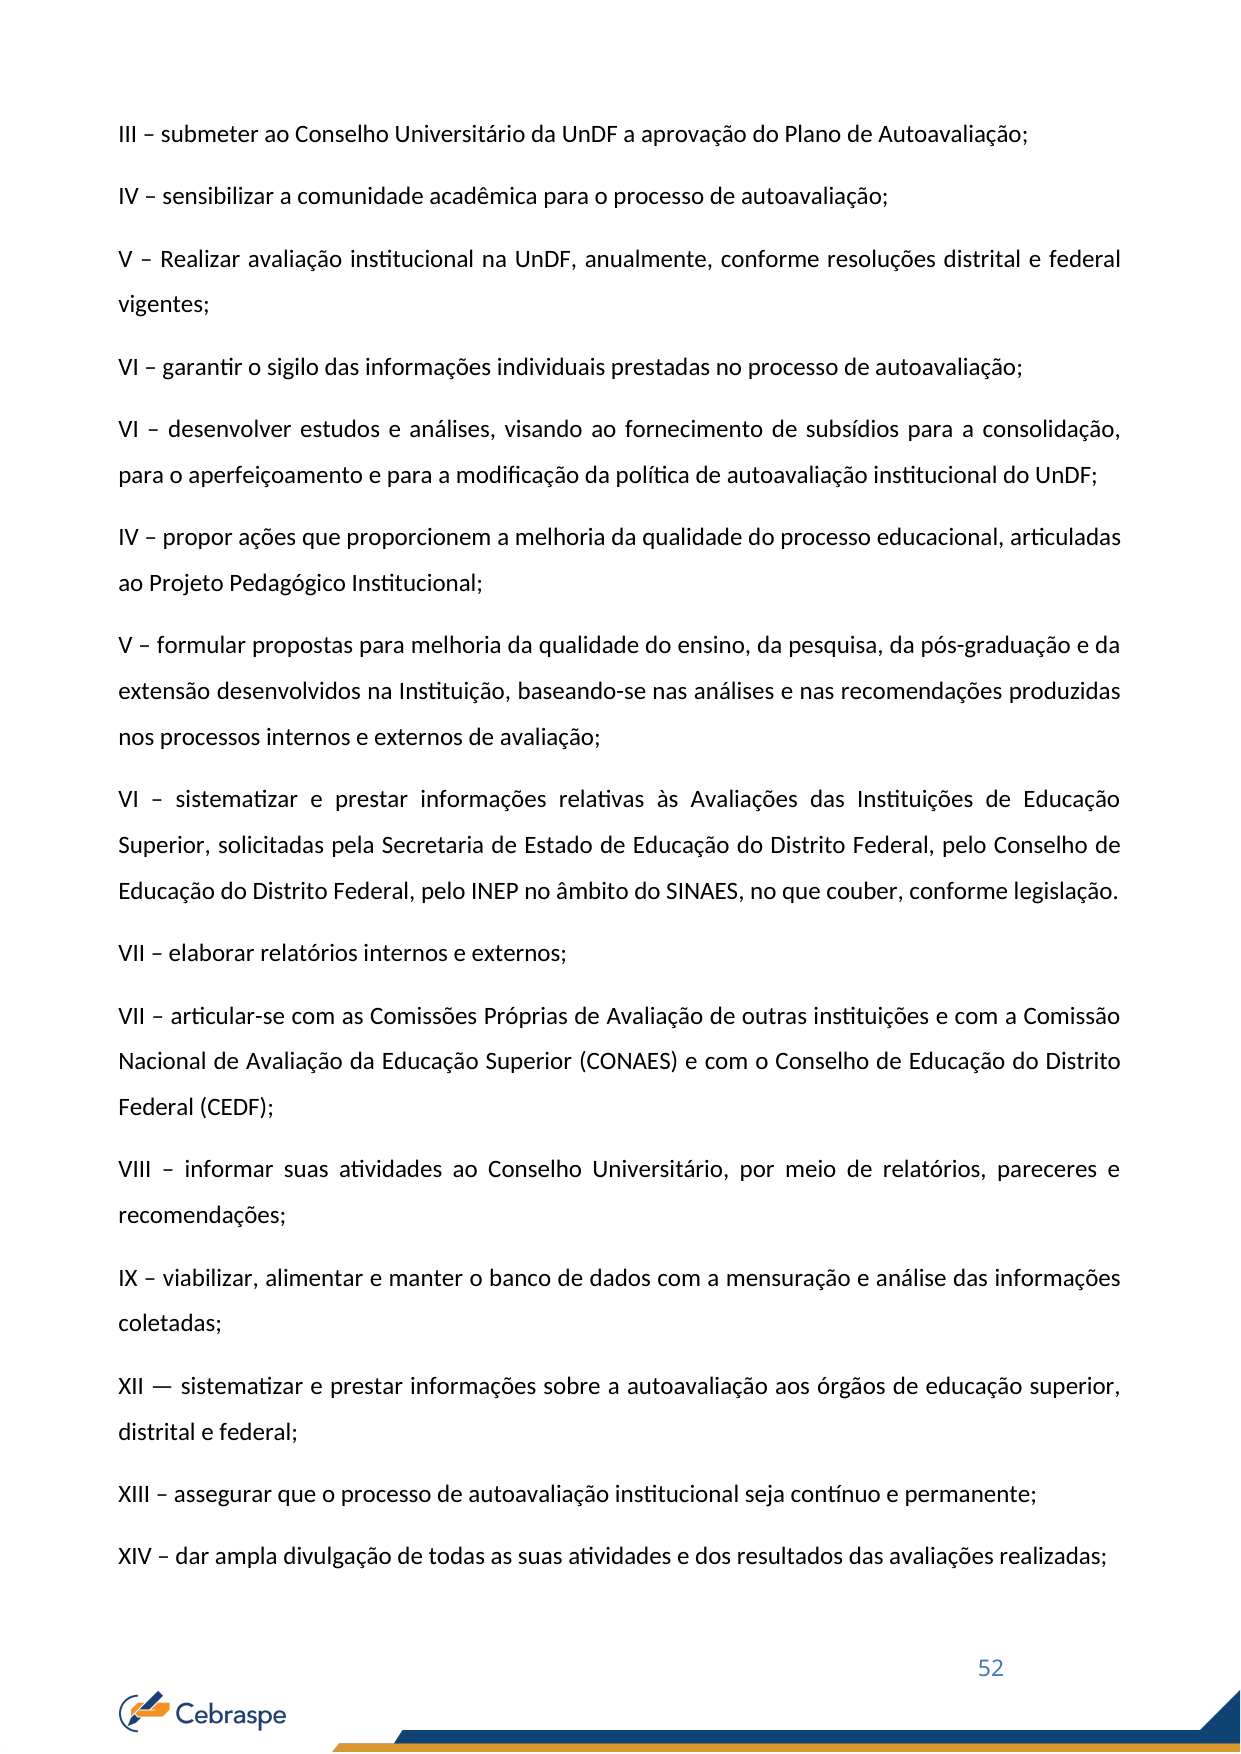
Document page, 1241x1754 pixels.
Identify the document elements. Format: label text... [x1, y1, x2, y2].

text VII – articular-se com as Comissões Próprias de Avaliação de outras instituições e com a Comissão Nacional de Avaliação da Educação Superior (CONAES) e com o Conselho de Educação do Distrito Federal (CEDF); [118, 1000, 1122, 1122]
text IX – viabilizar, alimentar e manter o banco de dados com a mensuração e análise das informações coletadas; [118, 1262, 1122, 1338]
text V – formular propostas para melhoria da qualidade do ensino, da pesquisa, da pós-graduação e da extensão desenvolvidos na Instituição, baseando-se nas análises e nas recomendações produzidas nos processos internos e externos de avaliação; [118, 630, 1122, 752]
text XIV – dar ampla divulgação de todas as suas atividades e dos resultados das avaliações realizadas; [118, 1540, 1122, 1571]
text IV – propor ações que proporcionem a melhoria da qualidade do processo educacional, articuladas ao Projeto Pedagógico Institucional; [118, 522, 1122, 598]
picture [0, 1659, 1241, 1752]
text IV – sensibilizar a comunidade acadêmica para o processo de autoavaliação; [118, 181, 1122, 211]
text III – submeter ao Conselho Universitário da UnDF a aprovação do Plano de Autoavaliação; [118, 118, 1122, 149]
text VII – elaborar relatórios internos e externos; [118, 937, 1122, 968]
text XII — sistematizar e prestar informações sobre a autoavaliação aos órgãos de educação superior, distrital e federal; [118, 1370, 1122, 1446]
text VI – garantir o sigilo das informações individuais prestadas no processo de autoavaliação; [118, 351, 1122, 382]
text VI – desenvolver estudos e análises, visando ao fornecimento de subsídios para a consolidação, para o aperfeiçoamento e para a modificação da política de autoavaliação institucional do UnDF; [118, 413, 1122, 490]
text VIII – informar suas atividades ao Conselho Universitário, por meio de relatórios, pareceres e recomendações; [118, 1154, 1122, 1230]
text XIII – assegurar que o processo de autoavaliação institucional seja contínuo e permanente; [118, 1478, 1122, 1508]
text V – Realizar avaliação institucional na UnDF, anualmente, conforme resoluções distrital e federal vigentes; [118, 243, 1122, 319]
text VI – sistematizar e prestar informações relativas às Avaliações das Instituições de Educação Superior, solicitadas pela Secretaria de Estado de Educação do Distrito Federal, pelo Conselho de Educação do Distrito Federal, pelo INEP no âmbito do SINAES, no que couber, conforme legislação. [118, 783, 1122, 906]
